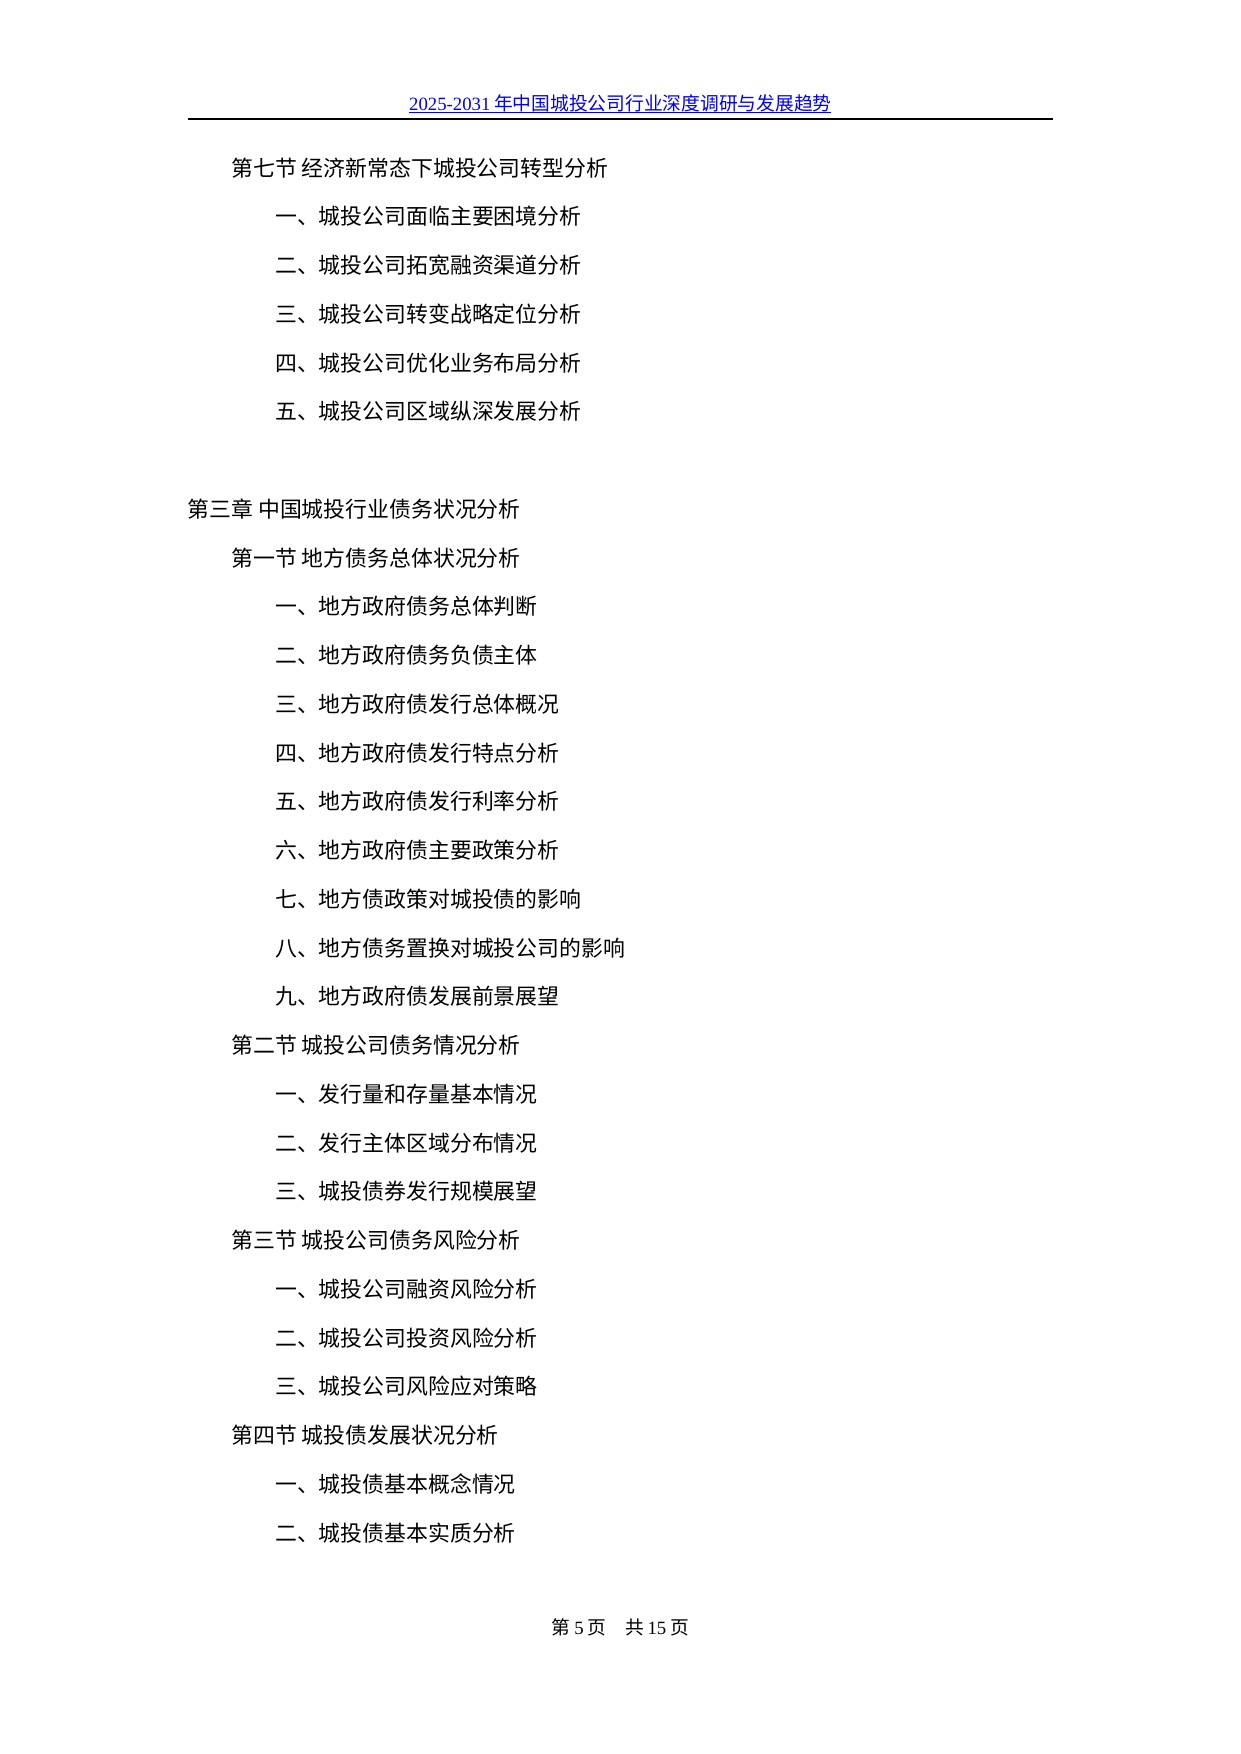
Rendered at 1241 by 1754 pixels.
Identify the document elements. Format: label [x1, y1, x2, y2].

text [187, 150, 1053, 1548]
